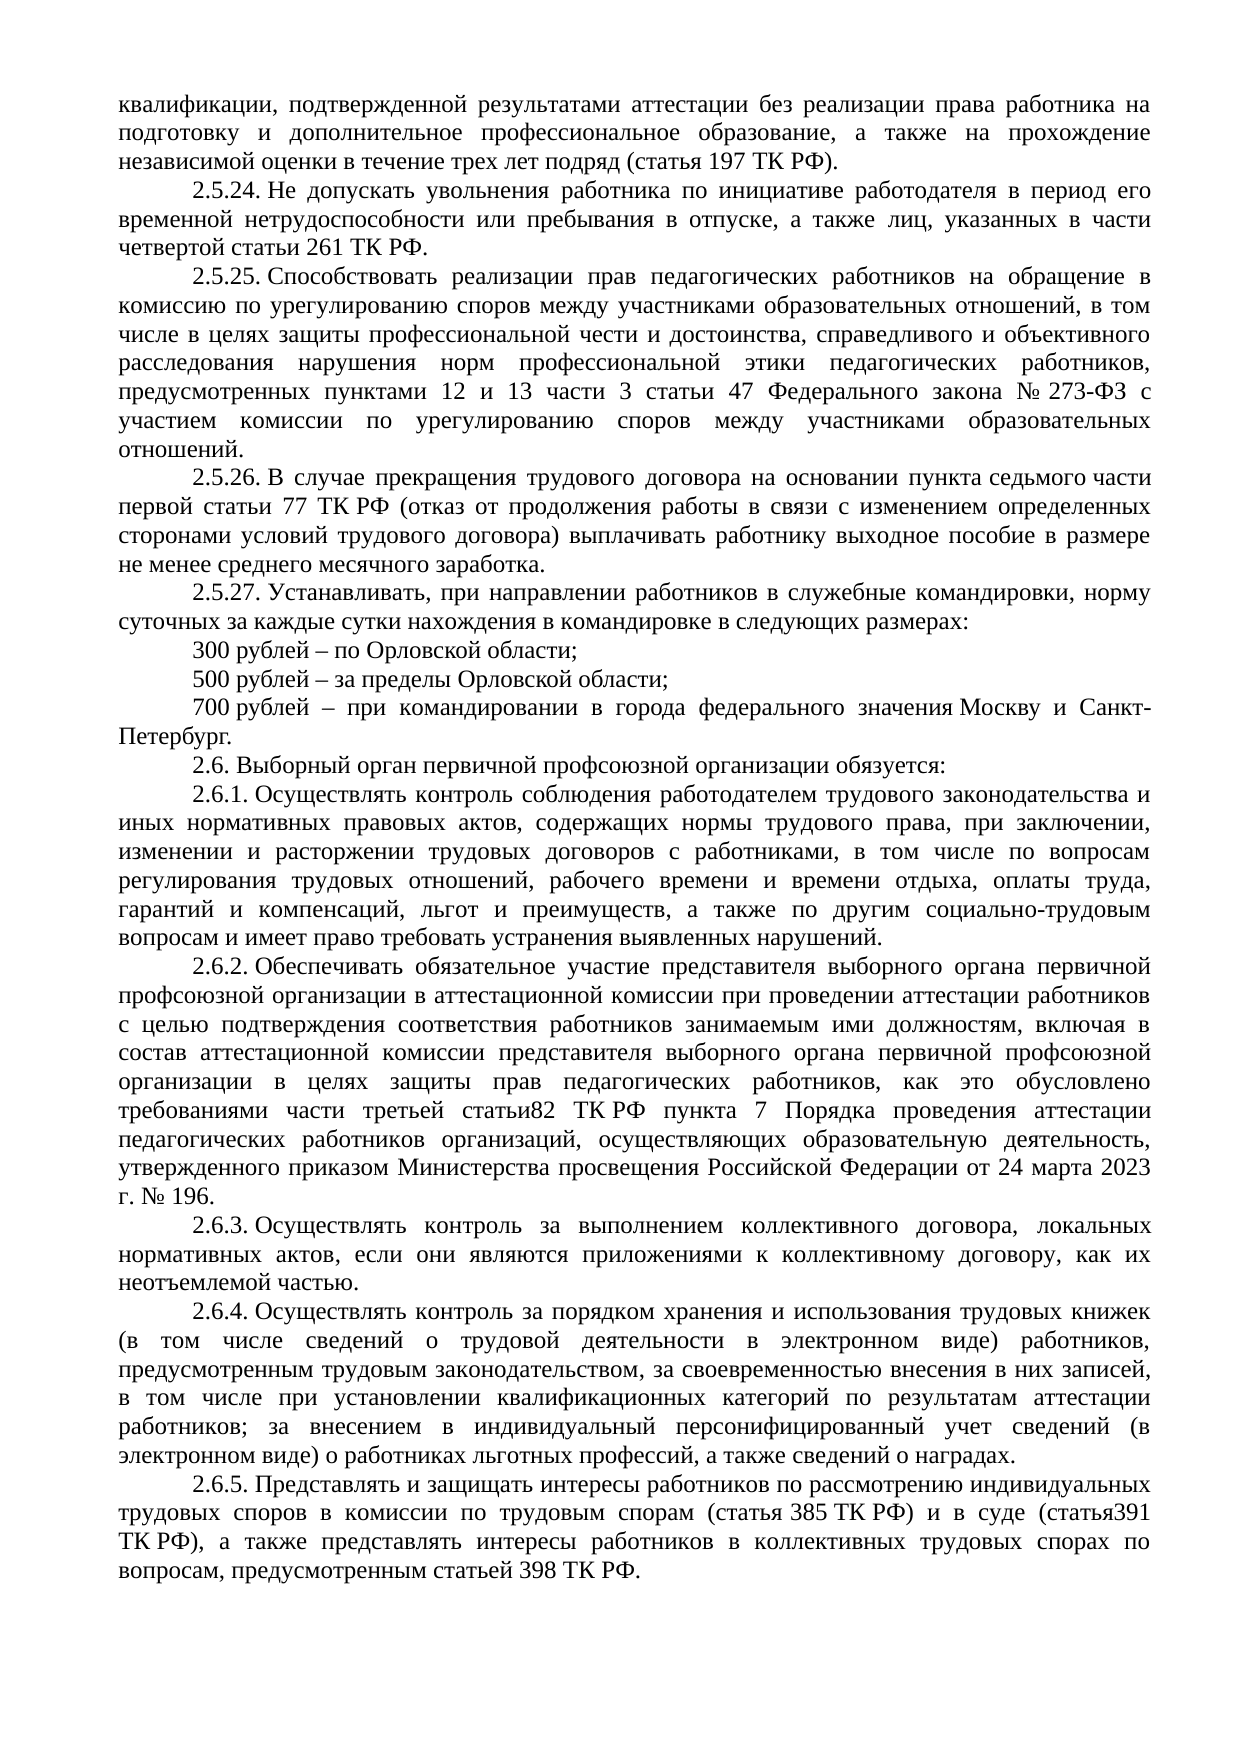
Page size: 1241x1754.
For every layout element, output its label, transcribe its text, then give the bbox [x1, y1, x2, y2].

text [118, 89, 1152, 175]
text 2.5.25. Способствовать реализации прав педагогических работников на обращение в комиссию по урегулированию споров между участниками образовательных отношений, в том числе в целях защиты профессиональной чести и достоинства, справедливого и объективного расследования нарушения норм профессиональной этики педагогических работников, предусмотренных пунктами 12 и 13 части 3 статьи 47 Федерального закона № 273-ФЗ с участием комиссии по урегулированию споров между участниками образовательных отношений. [118, 261, 1152, 462]
text 2.5.27. Устанавливать, при направлении работников в служебные командировки, норму суточных за каждые сутки нахождения в командировке в следующих размерах: [118, 577, 1152, 635]
text 700 рублей – при командировании в города федерального значения Москву и Санкт-Петербург. [118, 692, 1152, 750]
text 2.5.26. В случае прекращения трудового договора на основании пункта седьмого части первой статьи 77 ТК РФ (отказ от продолжения работы в связи с изменением определенных сторонами условий трудового договора) выплачивать работнику выходное пособие в размере не менее среднего месячного заработка. [118, 462, 1152, 577]
text 500 рублей – за пределы Орловской области; [118, 664, 1152, 692]
text 2.6.5. Представлять и защищать интересы работников по рассмотрению индивидуальных трудовых споров в комиссии по трудовым спорам (статья 385 ТК РФ) и в суде (статья391 ТК РФ), а также представлять интересы работников в коллективных трудовых спорах по вопросам, предусмотренным статьей 398 ТК РФ. [118, 1469, 1152, 1584]
text 300 рублей – по Орловской области; [118, 635, 1152, 664]
text 2.6. Выборный орган первичной профсоюзной организации обязуется: [118, 750, 1152, 779]
text 2.6.4. Осуществлять контроль за порядком хранения и использования трудовых книжек (в том числе сведений о трудовой деятельности в электронном виде) работников, предусмотренным трудовым законодательством, за своевременностью внесения в них записей, в том числе при установлении квалификационных категорий по результатам аттестации работников; за внесением в индивидуальный персонифицированный учет сведений (в электронном виде) о работниках льготных профессий, а также сведений о наградах. [118, 1296, 1152, 1469]
text 2.6.1. Осуществлять контроль соблюдения работодателем трудового законодательства и иных нормативных правовых актов, содержащих нормы трудового права, при заключении, изменении и расторжении трудовых договоров с работниками, в том числе по вопросам регулирования трудовых отношений, рабочего времени и времени отдыха, оплаты труда, гарантий и компенсаций, льгот и преимуществ, а также по другим социально-трудовым вопросам и имеет право требовать устранения выявленных нарушений. [118, 779, 1152, 951]
text 2.5.24. Не допускать увольнения работника по инициативе работодателя в период его временной нетрудоспособности или пребывания в отпуске, а также лиц, указанных в части четвертой статьи 261 ТК РФ. [118, 175, 1152, 261]
text 2.6.2. Обеспечивать обязательное участие представителя выборного органа первичной профсоюзной организации в аттестационной комиссии при проведении аттестации работников с целью подтверждения соответствия работников занимаемым ими должностям, включая в состав аттестационной комиссии представителя выборного органа первичной профсоюзной организации в целях защиты прав педагогических работников, как это обусловлено требованиями части третьей статьи82 ТК РФ пункта 7 Порядка проведения аттестации педагогических работников организаций, осуществляющих образовательную деятельность, утвержденного приказом Министерства просвещения Российской Федерации от 24 марта 2023 г. № 196. [118, 951, 1152, 1210]
text 2.6.3. Осуществлять контроль за выполнением коллективного договора, локальных нормативных актов, если они являются приложениями к коллективному договору, как их неотъемлемой частью. [118, 1210, 1152, 1296]
